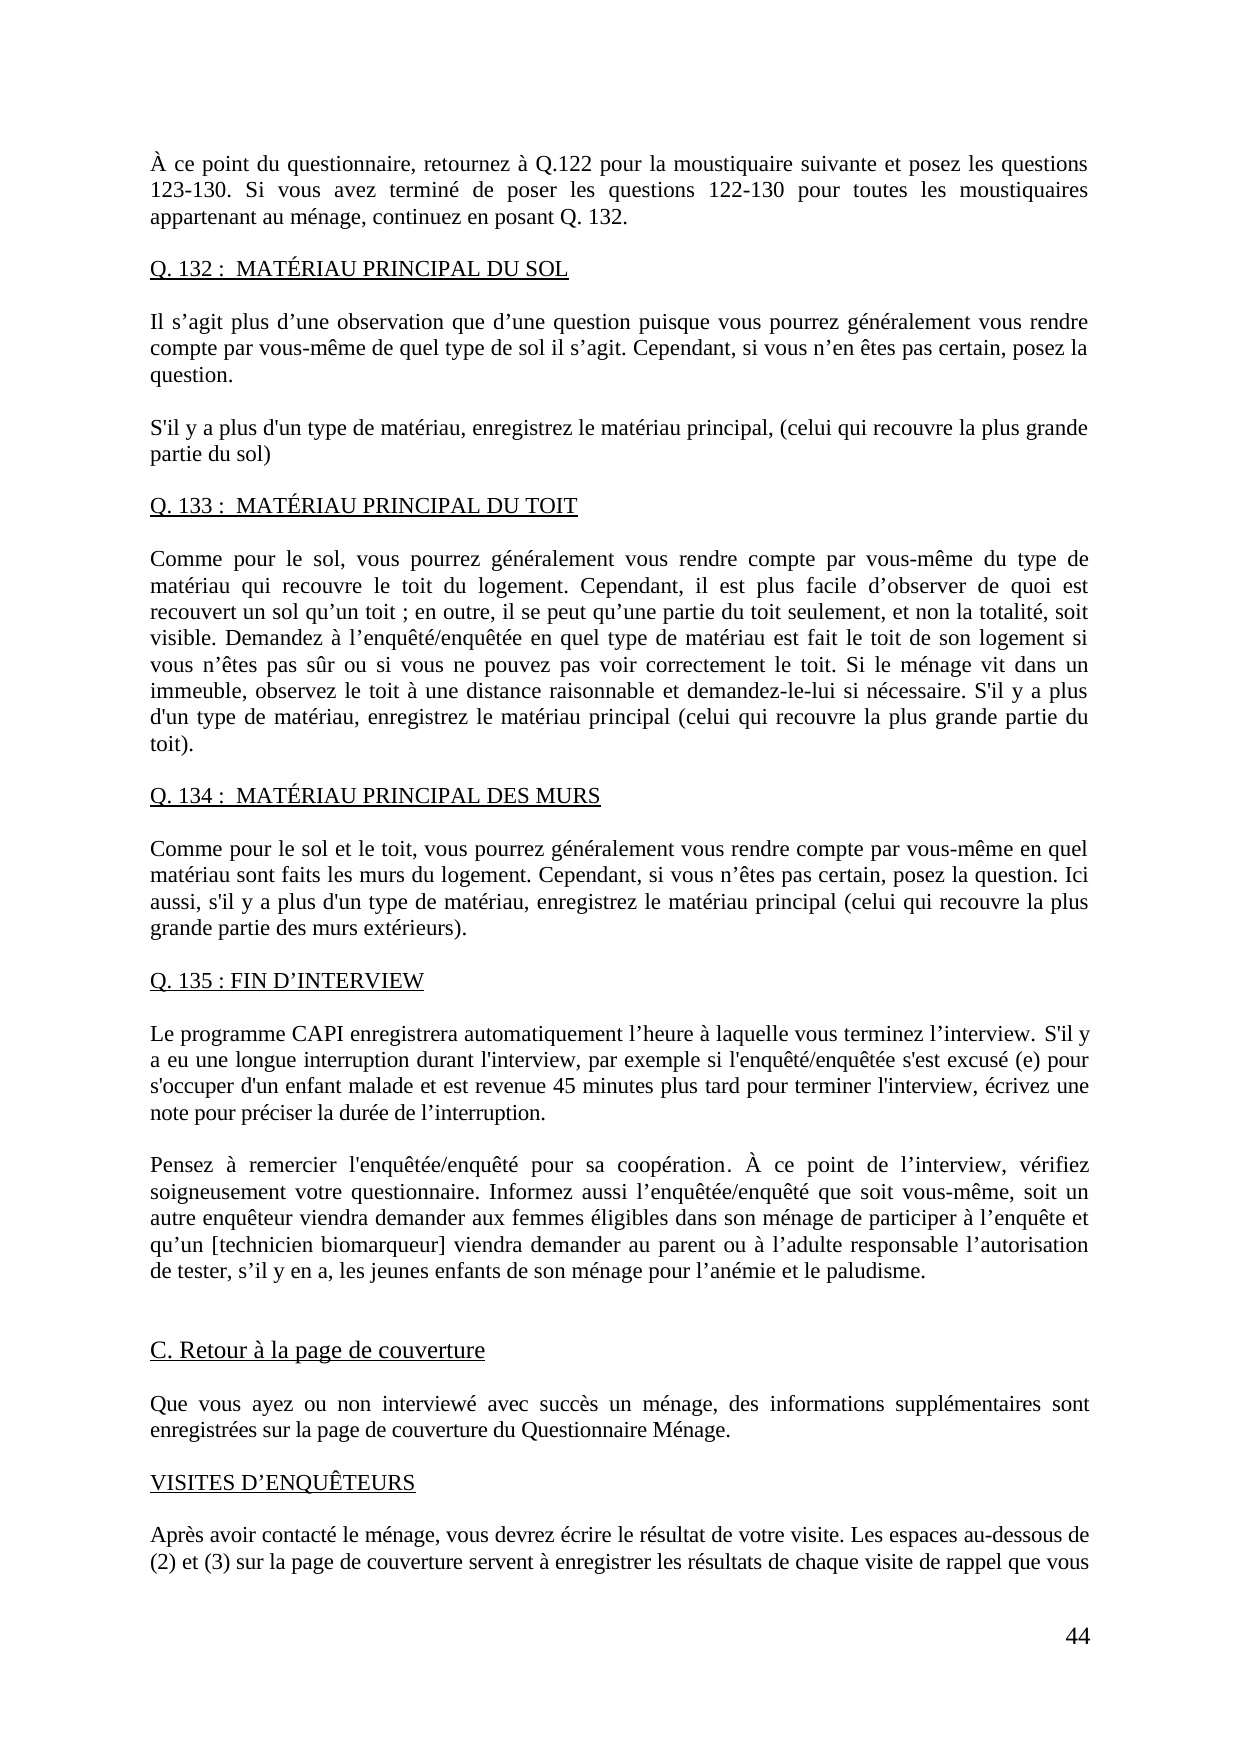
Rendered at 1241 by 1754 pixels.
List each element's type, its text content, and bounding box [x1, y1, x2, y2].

text Il s’agit plus d’une observation que d’une question puisque vous pourrez généralement vous rendre compte par vous-même de quel type de sol il s’agit. Cependant, si vous n’en êtes pas certain, posez la question. [150, 308, 1090, 387]
text Q. 135 : FIN D’INTERVIEW [150, 967, 1090, 993]
text S'il y a plus d'un type de matériau, enregistrez le matériau principal, (celui qui recouvre la plus grande partie du sol) [150, 413, 1090, 466]
text Que vous ayez ou non interviewé avec succès un ménage, des informations supplémentaires sont enregistrées sur la page de couverture du Questionnaire Ménage. [150, 1390, 1090, 1442]
text Comme pour le sol et le toit, vous pourrez généralement vous rendre compte par vous-même en quel matériau sont faits les murs du logement. Cependant, si vous n’êtes pas certain, posez la question. Ici aussi, s'il y a plus d'un type de matériau, enregistrez le matériau principal (celui qui recouvre la plus grande partie des murs extérieurs). [150, 835, 1090, 941]
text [150, 1522, 1090, 1574]
text Q. 133 : MATÉRIAU PRINCIPAL DU TOIT [150, 493, 1090, 519]
subtitle C. Retour à la page de couverture [150, 1335, 1090, 1363]
text Q. 134 : MATÉRIAU PRINCIPAL DES MURS [150, 782, 1090, 809]
text VISITES D’ENQUÊTEURS [150, 1469, 1090, 1495]
text Pensez à remercier l'enquêtée/enquêté pour sa coopération. À ce point de l’interview, vérifiez soigneusement votre questionnaire. Informez aussi l’enquêtée/enquêté que soit vous-même, soit un autre enquêteur viendra demander aux femmes éligibles dans son ménage de participer à l’enquête et qu’un [technicien biomarqueur] viendra demander au parent ou à l’adulte responsable l’autorisation de tester, s’il y en a, les jeunes enfants de son ménage pour l’anémie et le paludisme. [150, 1151, 1090, 1283]
text Le programme CAPI enregistrera automatiquement l’heure à laquelle vous terminez l’interview. S'il y a eu une longue interruption durant l'interview, par exemple si l'enquêté/enquêtée s'est excusé (e) pour s'occuper d'un enfant malade et est revenue 45 minutes plus tard pour terminer l'interview, écrivez une note pour préciser la durée de l’interruption. [150, 1020, 1090, 1125]
text Q. 132 : MATÉRIAU PRINCIPAL DU SOL [150, 255, 1090, 282]
text Comme pour le sol, vous pourrez généralement vous rendre compte par vous-même du type de matériau qui recouvre le toit du logement. Cependant, il est plus facile d’observer de quoi est recouvert un sol qu’un toit ; en outre, il se peut qu’une partie du toit seulement, et non la totalité, soit visible. Demandez à l’enquêté/enquêtée en quel type de matériau est fait le toit de son logement si vous n’êtes pas sûr ou si vous ne pouvez pas voir correctement le toit. Si le ménage vit dans un immeuble, observez le toit à une distance raisonnable et demandez-le-lui si nécessaire. S'il y a plus d'un type de matériau, enregistrez le matériau principal (celui qui recouvre la plus grande partie du toit). [150, 545, 1090, 756]
text À ce point du questionnaire, retournez à Q.122 pour la moustiquaire suivante et posez les questions 123-130. Si vous avez terminé de poser les questions 122-130 pour toutes les moustiquaires appartenant au ménage, continuez en posant Q. 132. [150, 150, 1090, 229]
